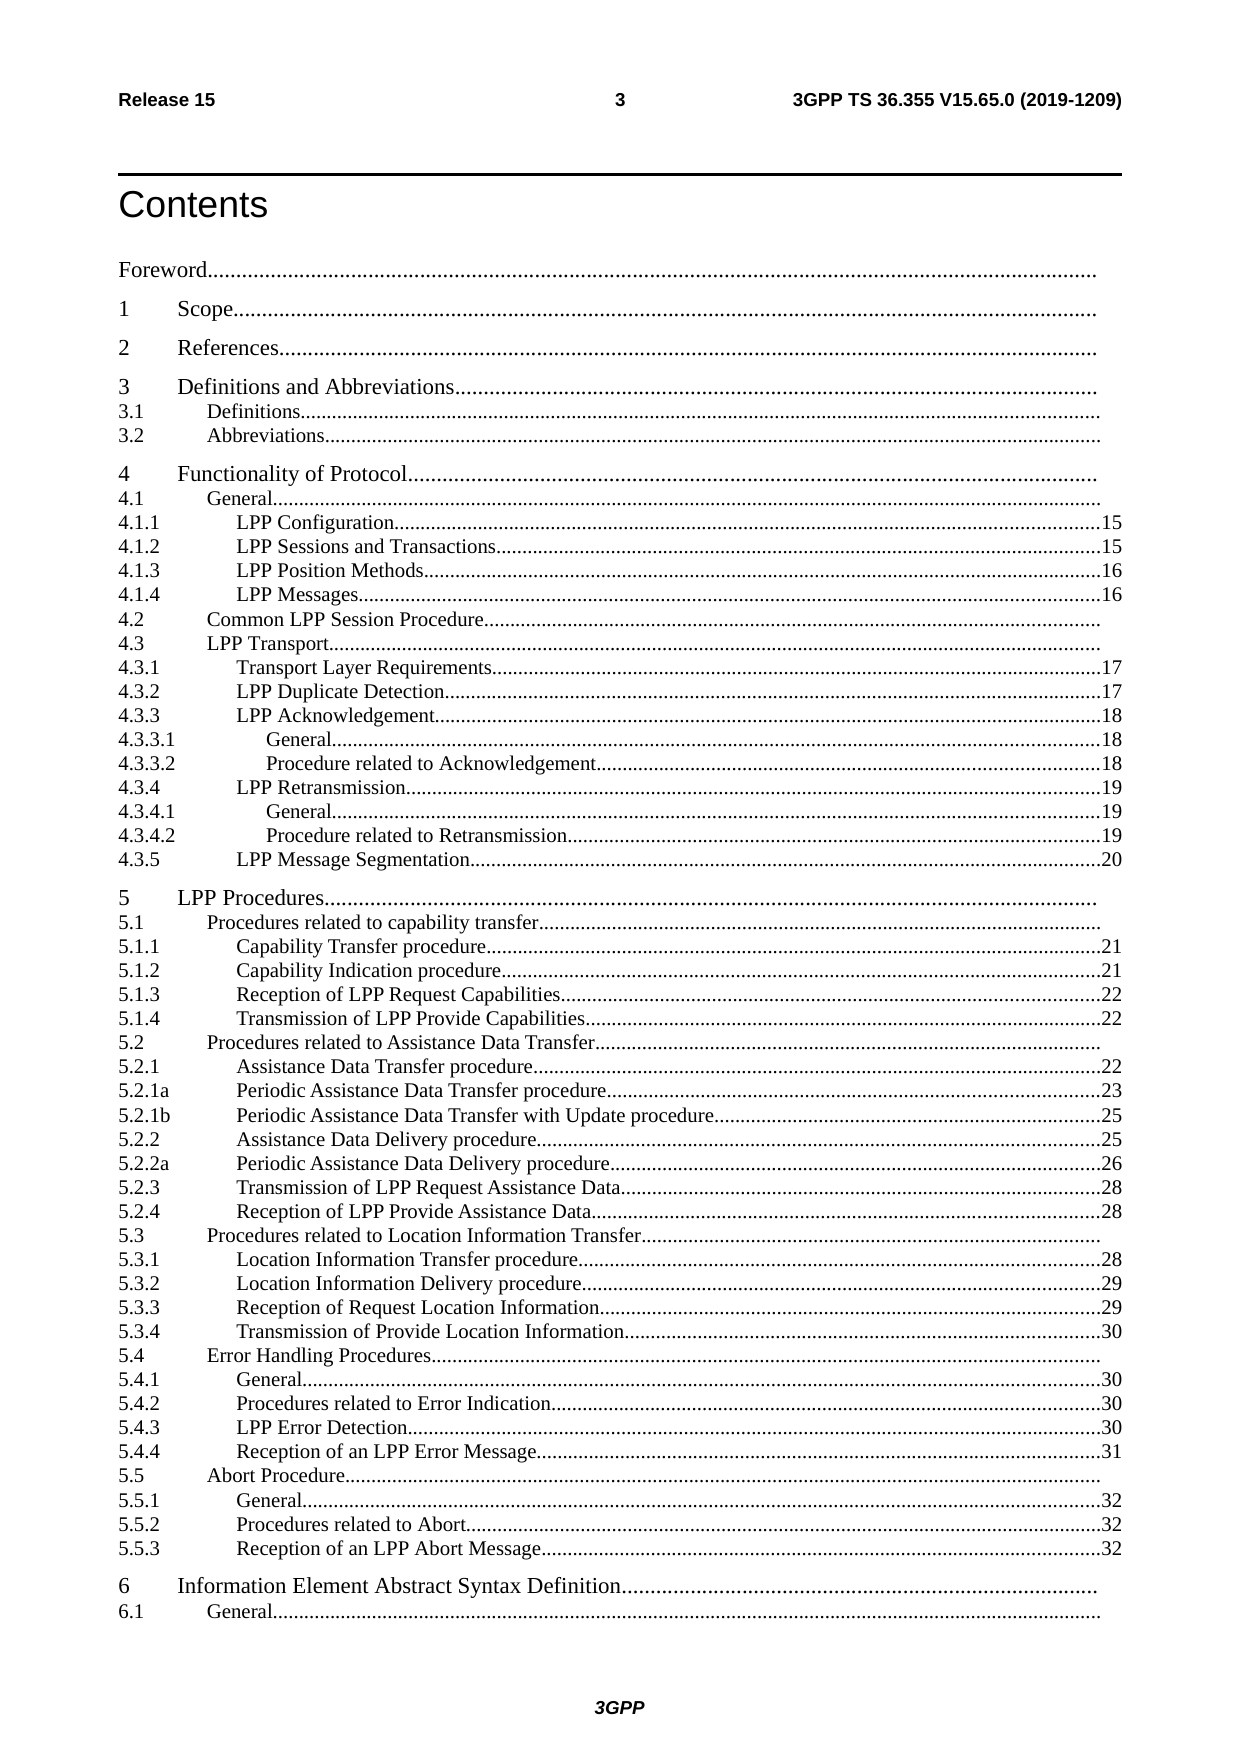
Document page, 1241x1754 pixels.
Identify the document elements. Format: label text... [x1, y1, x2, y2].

text 6 Information Element Abstract Syntax Definition 32 [118, 1572, 1078, 1598]
text 5.3.1 Location Information Transfer procedure 28 [118, 1247, 1122, 1271]
text 4.2 Common LPP Session Procedure 16 [118, 606, 1078, 631]
text 4.3.3.1 General 18 [118, 727, 1122, 751]
text 4.1.4 LPP Messages 16 [118, 582, 1122, 606]
text 5.3 Procedures related to Location Information Transfer 28 [118, 1223, 1078, 1247]
text 5.2.1 Assistance Data Transfer procedure 22 [118, 1054, 1122, 1078]
text 5.2.2a Periodic Assistance Data Delivery procedure 26 [118, 1151, 1122, 1175]
text 4.1.2 LPP Sessions and Transactions 15 [118, 534, 1122, 558]
text 4.1.1 LPP Configuration 15 [118, 510, 1122, 534]
text 4.1.3 LPP Position Methods 16 [118, 558, 1122, 582]
text 4.3.3 LPP Acknowledgement 18 [118, 703, 1122, 727]
text 5.5.1 General 32 [118, 1487, 1122, 1512]
text 5.3.3 Reception of Request Location Information 29 [118, 1295, 1122, 1319]
text 5.3.2 Location Information Delivery procedure 29 [118, 1271, 1122, 1295]
text 5.5.3 Reception of an LPP Abort Message 32 [118, 1536, 1122, 1560]
text 5.5.2 Procedures related to Abort 32 [118, 1512, 1122, 1536]
text 5.3.4 Transmission of Provide Location Information 30 [118, 1319, 1122, 1343]
text 4.3.4.1 General 19 [118, 799, 1122, 823]
text 4.1 General 15 [118, 486, 1078, 510]
text 5.4.3 LPP Error Detection 30 [118, 1415, 1122, 1439]
text 4.3.3.2 Procedure related to Acknowledgement 18 [118, 751, 1122, 775]
text 2 References 11 [118, 334, 1078, 360]
text 5.1 Procedures related to capability transfer 21 [118, 910, 1078, 934]
text 4 Functionality of Protocol 15 [118, 460, 1078, 486]
text 6.1 General 32 [118, 1598, 1078, 1623]
text 3 Definitions and Abbreviations 12 [118, 373, 1078, 399]
text 1 Scope 11 [118, 295, 1078, 321]
text 5.2 Procedures related to Assistance Data Transfer 22 [118, 1030, 1078, 1054]
text 3.1 Definitions 12 [118, 399, 1078, 423]
text 5.2.3 Transmission of LPP Request Assistance Data 28 [118, 1175, 1122, 1199]
text 5.4.1 General 30 [118, 1367, 1122, 1391]
text 5.4.2 Procedures related to Error Indication 30 [118, 1391, 1122, 1415]
text 4.3.5 LPP Message Segmentation 20 [118, 847, 1122, 871]
text 4.3.4.2 Procedure related to Retransmission 19 [118, 823, 1122, 847]
text 5.1.1 Capability Transfer procedure 21 [118, 934, 1122, 958]
text 5.1.2 Capability Indication procedure 21 [118, 958, 1122, 982]
text 5.2.4 Reception of LPP Provide Assistance Data 28 [118, 1199, 1122, 1223]
text 5.2.1a Periodic Assistance Data Transfer procedure 23 [118, 1078, 1122, 1102]
text 5.2.2 Assistance Data Delivery procedure 25 [118, 1127, 1122, 1151]
text 5.4.4 Reception of an LPP Error Message 31 [118, 1439, 1122, 1463]
text 4.3.4 LPP Retransmission 19 [118, 775, 1122, 799]
text 3.2 Abbreviations 13 [118, 423, 1078, 447]
text 5.1.3 Reception of LPP Request Capabilities 22 [118, 982, 1122, 1006]
text 5.4 Error Handling Procedures 30 [118, 1343, 1078, 1367]
text Foreword 10 [118, 256, 1078, 283]
text 5.1.4 Transmission of LPP Provide Capabilities 22 [118, 1006, 1122, 1030]
text 5.5 Abort Procedure 32 [118, 1463, 1078, 1487]
text 4.3.1 Transport Layer Requirements 17 [118, 654, 1122, 679]
text 4.3.2 LPP Duplicate Detection 17 [118, 679, 1122, 703]
text 5 LPP Procedures 21 [118, 884, 1078, 910]
text 5.2.1b Periodic Assistance Data Transfer with Update procedure 25 [118, 1102, 1122, 1127]
text Contents [118, 176, 1122, 225]
text 4.3 LPP Transport 17 [118, 631, 1078, 654]
